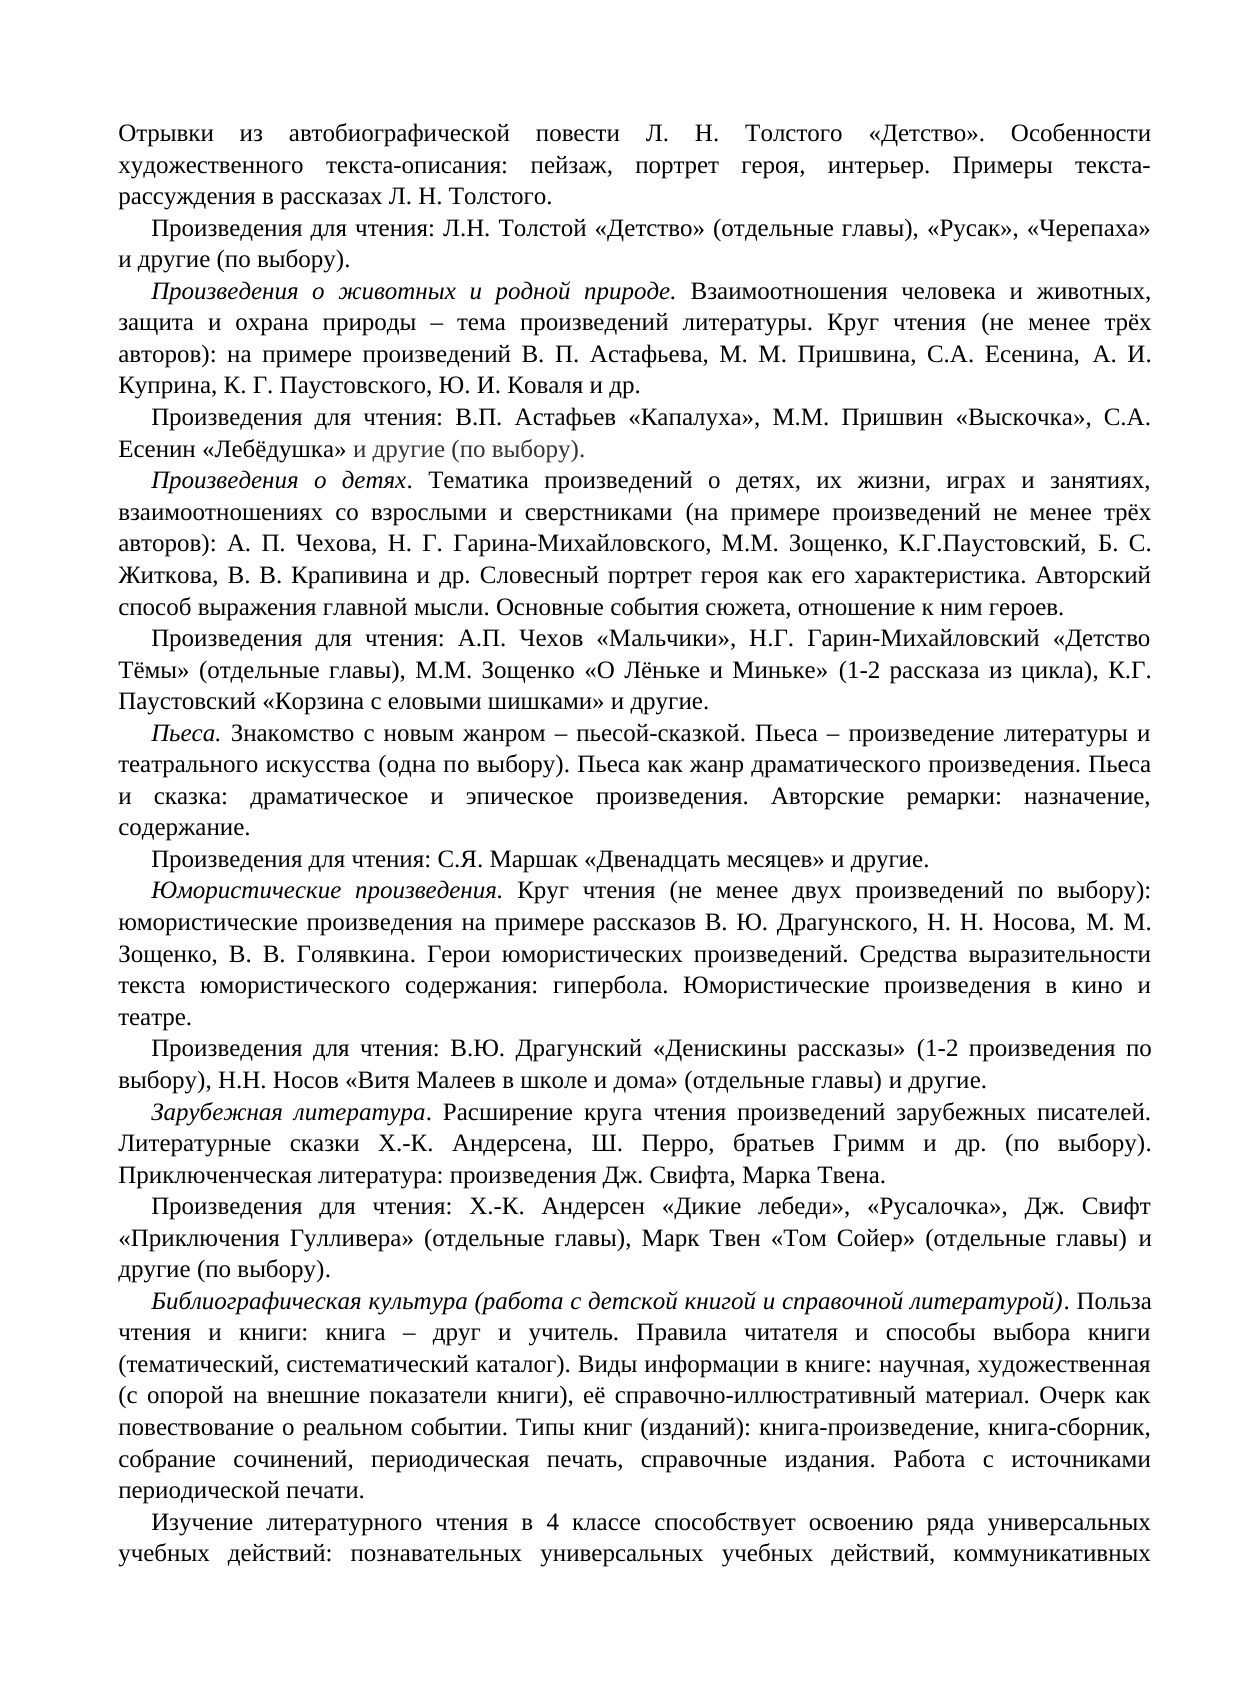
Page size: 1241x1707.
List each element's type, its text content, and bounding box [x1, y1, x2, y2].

text Юмористические произведения. Круг чтения ‌(не менее двух произведений по выбору):‌ юмористические произведения на примере рассказов В. Ю. Драгунского, Н. Н. Носова, ‌М. М. Зощенко, В. В. Голявкина‌. Герои юмористических произведений. Средства выразительности текста юмористического содержания: гипербола. Юмористические произведения в кино и театре. [118, 876, 1152, 1031]
text Произведения для чтения: А.П. Чехов «Мальчики», Н.Г. Гарин-Михайловский «Детство Тёмы» (отдельные главы), М.М. Зощенко «О Лёньке и Миньке» ‌(1-2 рассказа из цикла)‌, К.Г. Паустовский «Корзина с еловыми шишками» и другие. [118, 623, 1152, 715]
text Произведения о животных и родной природе. Взаимоотношения человека и животных, защита и охрана природы – тема произведений литературы. Круг чтения ‌(не менее трёх авторов)‌: на примере произведений В. П. Астафьева, М. М. Пришвина, С.А. Есенина, ‌А. И. Куприна, К. Г. Паустовского, Ю. И. Коваля и др.‌ [118, 276, 1152, 399]
text Произведения о детях. Тематика произведений о детях, их жизни, играх и занятиях, взаимоотношениях со взрослыми и сверстниками ‌(на примере произведений не менее трёх авторов)‌: А. П. Чехова, Н. Г. Гарина-Михайловского, М.М. Зощенко, К.Г.Паустовский, ‌Б. С. Житкова, В. В. Крапивина и др.‌ Словесный портрет героя как его характеристика. Авторский способ выражения главной мысли. Основные события сюжета, отношение к ним героев. [118, 465, 1152, 620]
text Зарубежная литература. Расширение круга чтения произведений зарубежных писателей. Литературные сказки Х.-К. Андерсена, ‌Ш. Перро, братьев Гримм и др. (по выбору)‌. Приключенческая литература: произведения Дж. Свифта, Марка Твена. [118, 1097, 1152, 1188]
text Произведения для чтения: В.Ю. Драгунский «Денискины рассказы» ‌(1-2 произведения по выбору)‌, Н.Н. Носов «Витя Малеев в школе и дома» (отдельные главы) ‌и другие‌. [118, 1033, 1152, 1094]
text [118, 1507, 1152, 1567]
text Произведения для чтения: В.П. Астафьев «Капалуха», М.М. Пришвин «Выскочка», С.А. Есенин «Лебёдушка» ​‌и другие (по выбору).‌ [118, 402, 1152, 462]
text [118, 118, 1152, 210]
text Произведения для чтения: С.Я. Маршак «Двенадцать месяцев» и другие. [118, 844, 1152, 873]
text Пьеса. Знакомство с новым жанром – пьесой-сказкой. Пьеса – произведение литературы и театрального искусства ‌(одна по выбору)‌. Пьеса как жанр драматического произведения. Пьеса и сказка: драматическое и эпическое произведения. Авторские ремарки: назначение, содержание. [118, 718, 1152, 841]
text Произведения для чтения: Х.-К. Андерсен «Дикие лебеди», «Русалочка», Дж. Свифт «Приключения Гулливера» (отдельные главы), Марк Твен «Том Сойер» (отдельные главы) ‌и другие (по выбору)‌. [118, 1191, 1152, 1283]
text Произведения для чтения: Л.Н. Толстой «Детство» (отдельные главы), «Русак», «Черепаха» ‌и другие (по выбору)‌. [118, 213, 1152, 273]
text Библиографическая культура (работа с детской книгой и справочной литературой). Польза чтения и книги: книга – друг и учитель. Правила читателя и способы выбора книги (тематический, систематический каталог). Виды информации в книге: научная, художественная (с опорой на внешние показатели книги), её справочно-иллюстративный материал. Очерк как повествование о реальном событии. Типы книг (изданий): книга-произведение, книга-сборник, собрание сочинений, периодическая печать, справочные издания. Работа с источниками периодической печати. [118, 1286, 1152, 1504]
